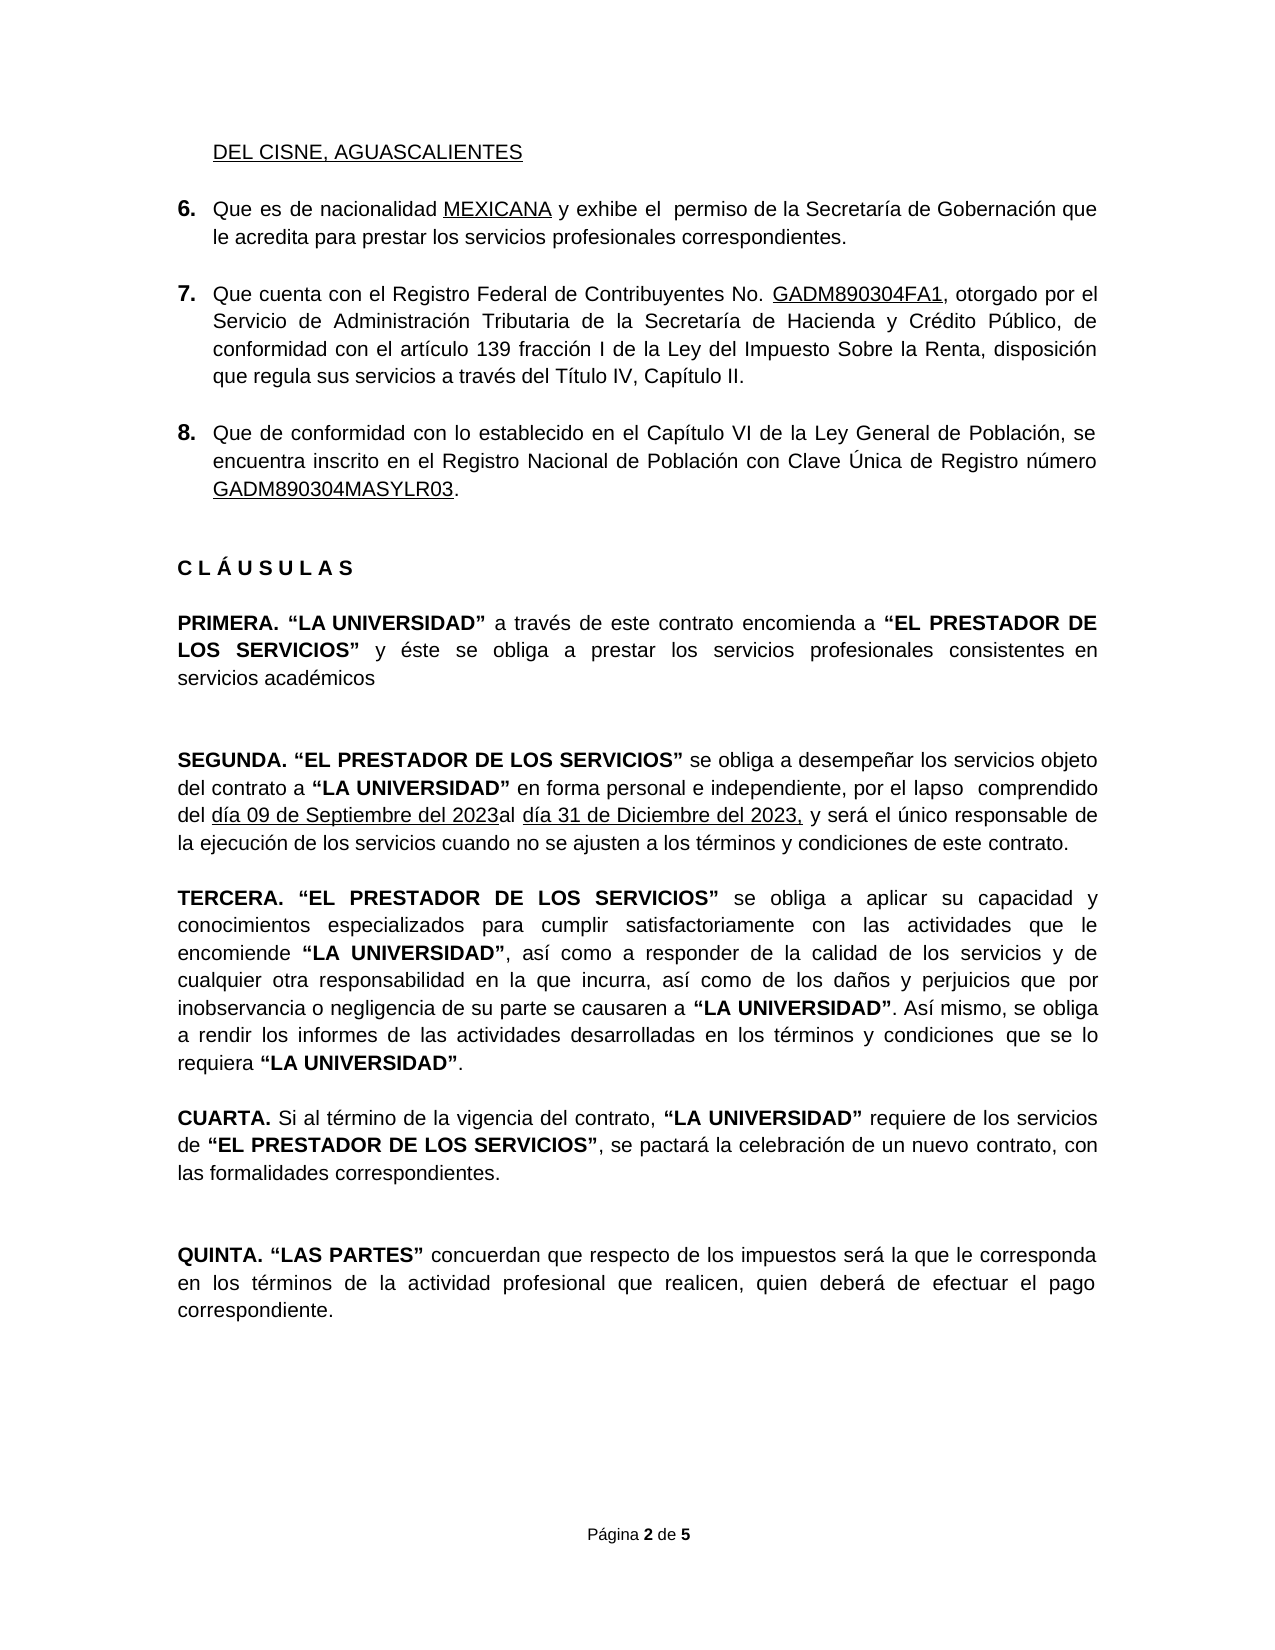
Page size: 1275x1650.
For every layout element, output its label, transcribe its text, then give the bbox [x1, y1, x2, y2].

text QUINTA. “LAS PARTES” concuerdan que respecto de los impuestos será la que le corresponda en los términos de la actividad profesional que realicen, quien deberá de efectuar el pago correspondiente. [177, 1243, 1098, 1322]
list Que cuenta con el Registro Federal de Contribuyentes No. GADM890304FA1, otorgado por el Servicio de Administración Tributaria de la Secretaría de Hacienda y Crédito Público, de conformidad con el artículo 139 fracción I de la Ley del Impuesto Sobre la Renta, disposición que regula sus servicios a través del Título IV, Capítulo II. [177, 279, 1098, 388]
text CUARTA. Si al término de la vigencia del contrato, “LA UNIVERSIDAD” requiere de los servicios de “EL PRESTADOR DE LOS SERVICIOS”, se pactará la celebración de un nuevo contrato, con las formalidades correspondientes. [177, 1106, 1098, 1185]
text PRIMERA. “LA UNIVERSIDAD” a través de este contrato encomienda a “EL PRESTADOR DE LOS SERVICIOS” y éste se obliga a prestar los servicios profesionales consistentes en servicios académicos [177, 611, 1098, 690]
subtitle C L Á U S U L A S [177, 556, 1098, 580]
text SEGUNDA. “EL PRESTADOR DE LOS SERVICIOS” se obliga a desempeñar los servicios objeto del contrato a “LA UNIVERSIDAD” en forma personal e independiente, por el lapso comprendido del día 09 de Septiembre del 2023 al día 31 de Diciembre del 2023, y será el único responsable de la ejecución de los servicios cuando no se ajusten a los términos y condiciones de este contrato. [177, 748, 1098, 855]
text TERCERA. “EL PRESTADOR DE LOS SERVICIOS” se obliga a aplicar su capacidad y conocimientos especializados para cumplir satisfactoriamente con las actividades que le encomiende “LA UNIVERSIDAD”, así como a responder de la calidad de los servicios y de cualquier otra responsabilidad en la que incurra, así como de los daños y perjuicios que por inobservancia o negligencia de su parte se causaren a “LA UNIVERSIDAD”. Así mismo, se obliga a rendir los informes de las actividades desarrolladas en los términos y condiciones que se lo requiera “LA UNIVERSIDAD”. [177, 886, 1098, 1075]
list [177, 139, 1098, 163]
list Que de conformidad con lo establecido en el Capítulo VI de la Ley General de Población, se encuentra inscrito en el Registro Nacional de Población con Clave Única de Registro número GADM890304MASYLR03. [177, 419, 1098, 501]
list Que es de nacionalidad MEXICANA y exhibe el permiso de la Secretaría de Gobernación que le acredita para prestar los servicios profesionales correspondientes. [177, 194, 1098, 248]
